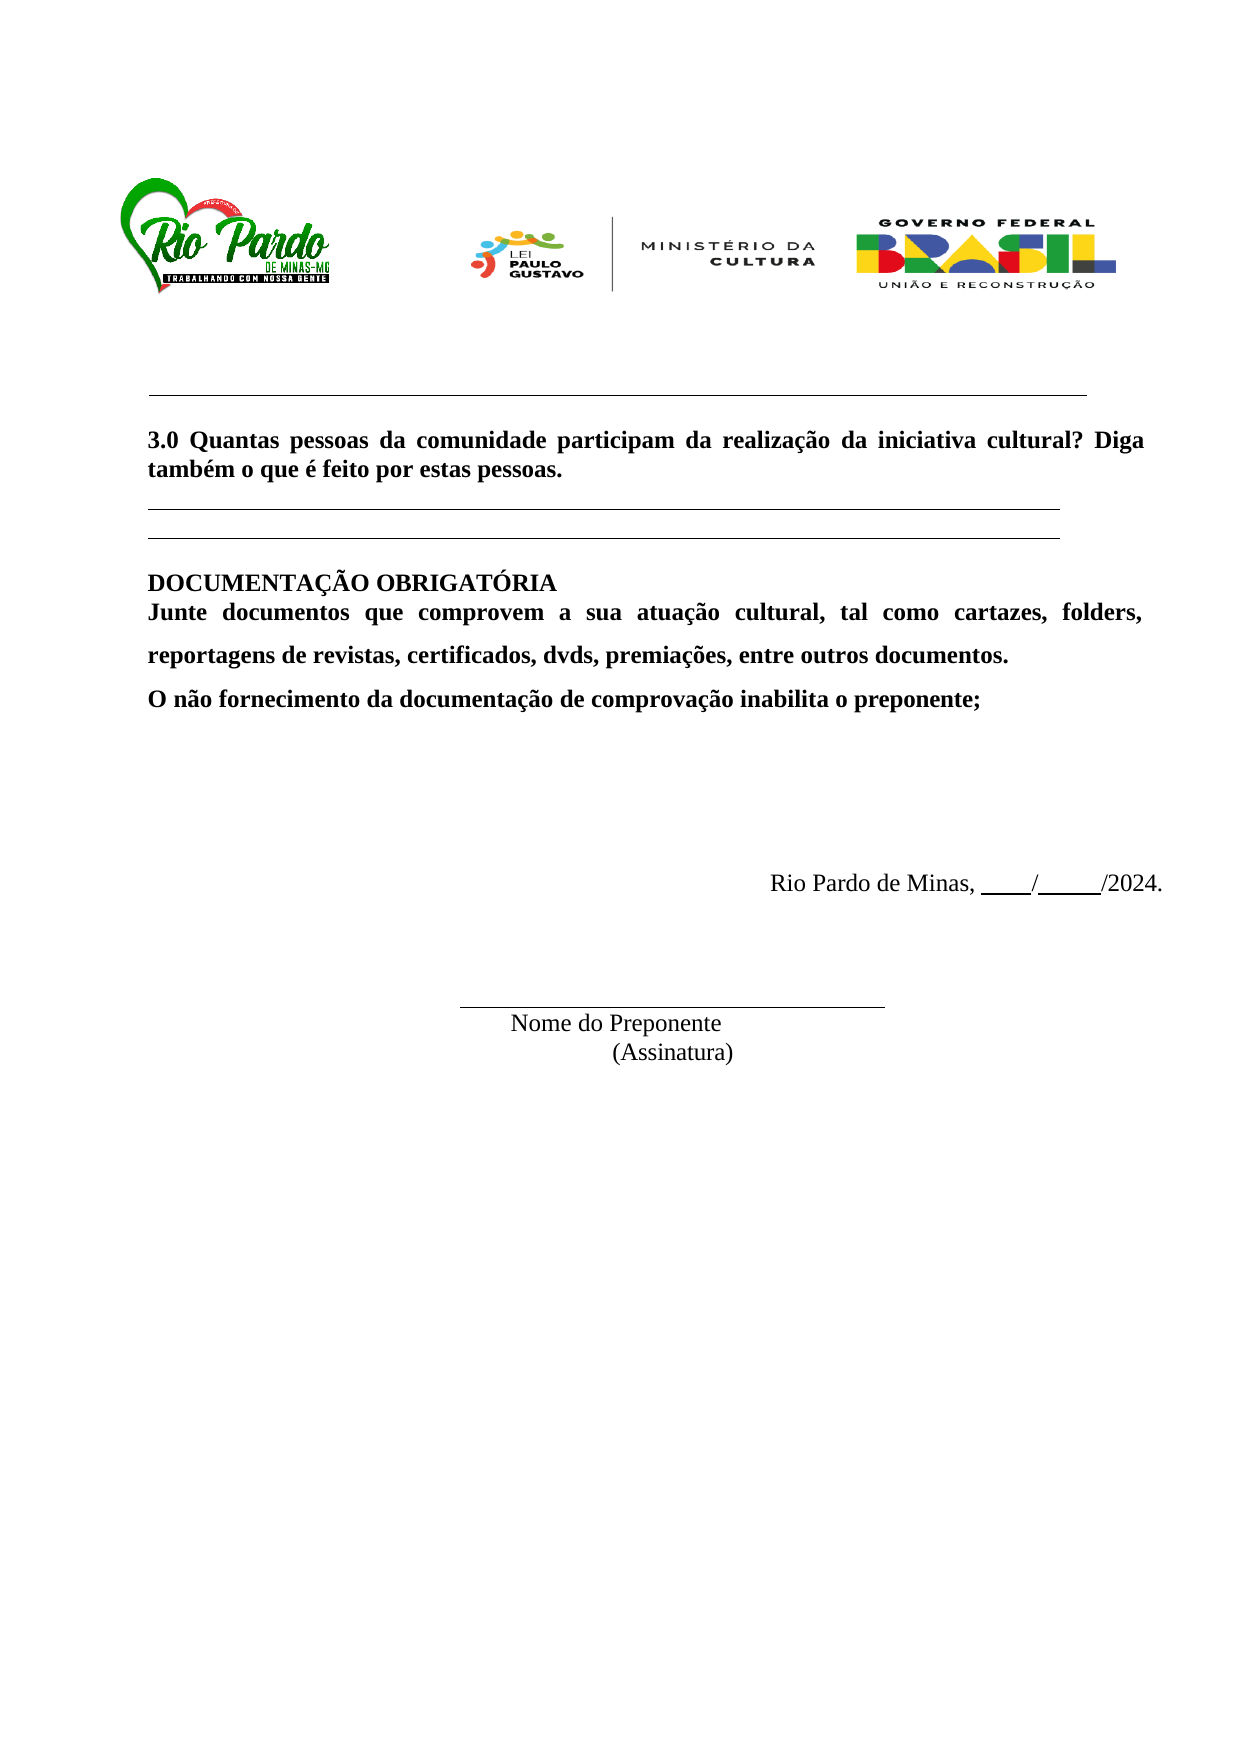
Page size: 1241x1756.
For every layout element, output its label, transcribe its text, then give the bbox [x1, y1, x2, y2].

text Rio Pardo de Minas, / /2024. [207, 868, 1163, 897]
text Junte documentos que comprovem a sua atuação cultural, tal como cartazes, folders, reportagens de revistas, certificados, dvds, premiações, entre outros documentos. [147, 597, 1163, 669]
text Nome do Preponente (Assinatura) [510, 1006, 835, 1065]
picture [470, 216, 1116, 292]
text O não fornecimento da documentação de comprovação inabilita o preponente; [147, 684, 1163, 712]
subtitle DOCUMENTAÇÃO OBRIGATÓRIA [147, 569, 1163, 597]
text 3.0 Quantas pessoas da comunidade participam da realização da iniciativa cultural? Diga também o que é feito por estas pessoas. [147, 425, 1163, 483]
picture [119, 178, 329, 295]
